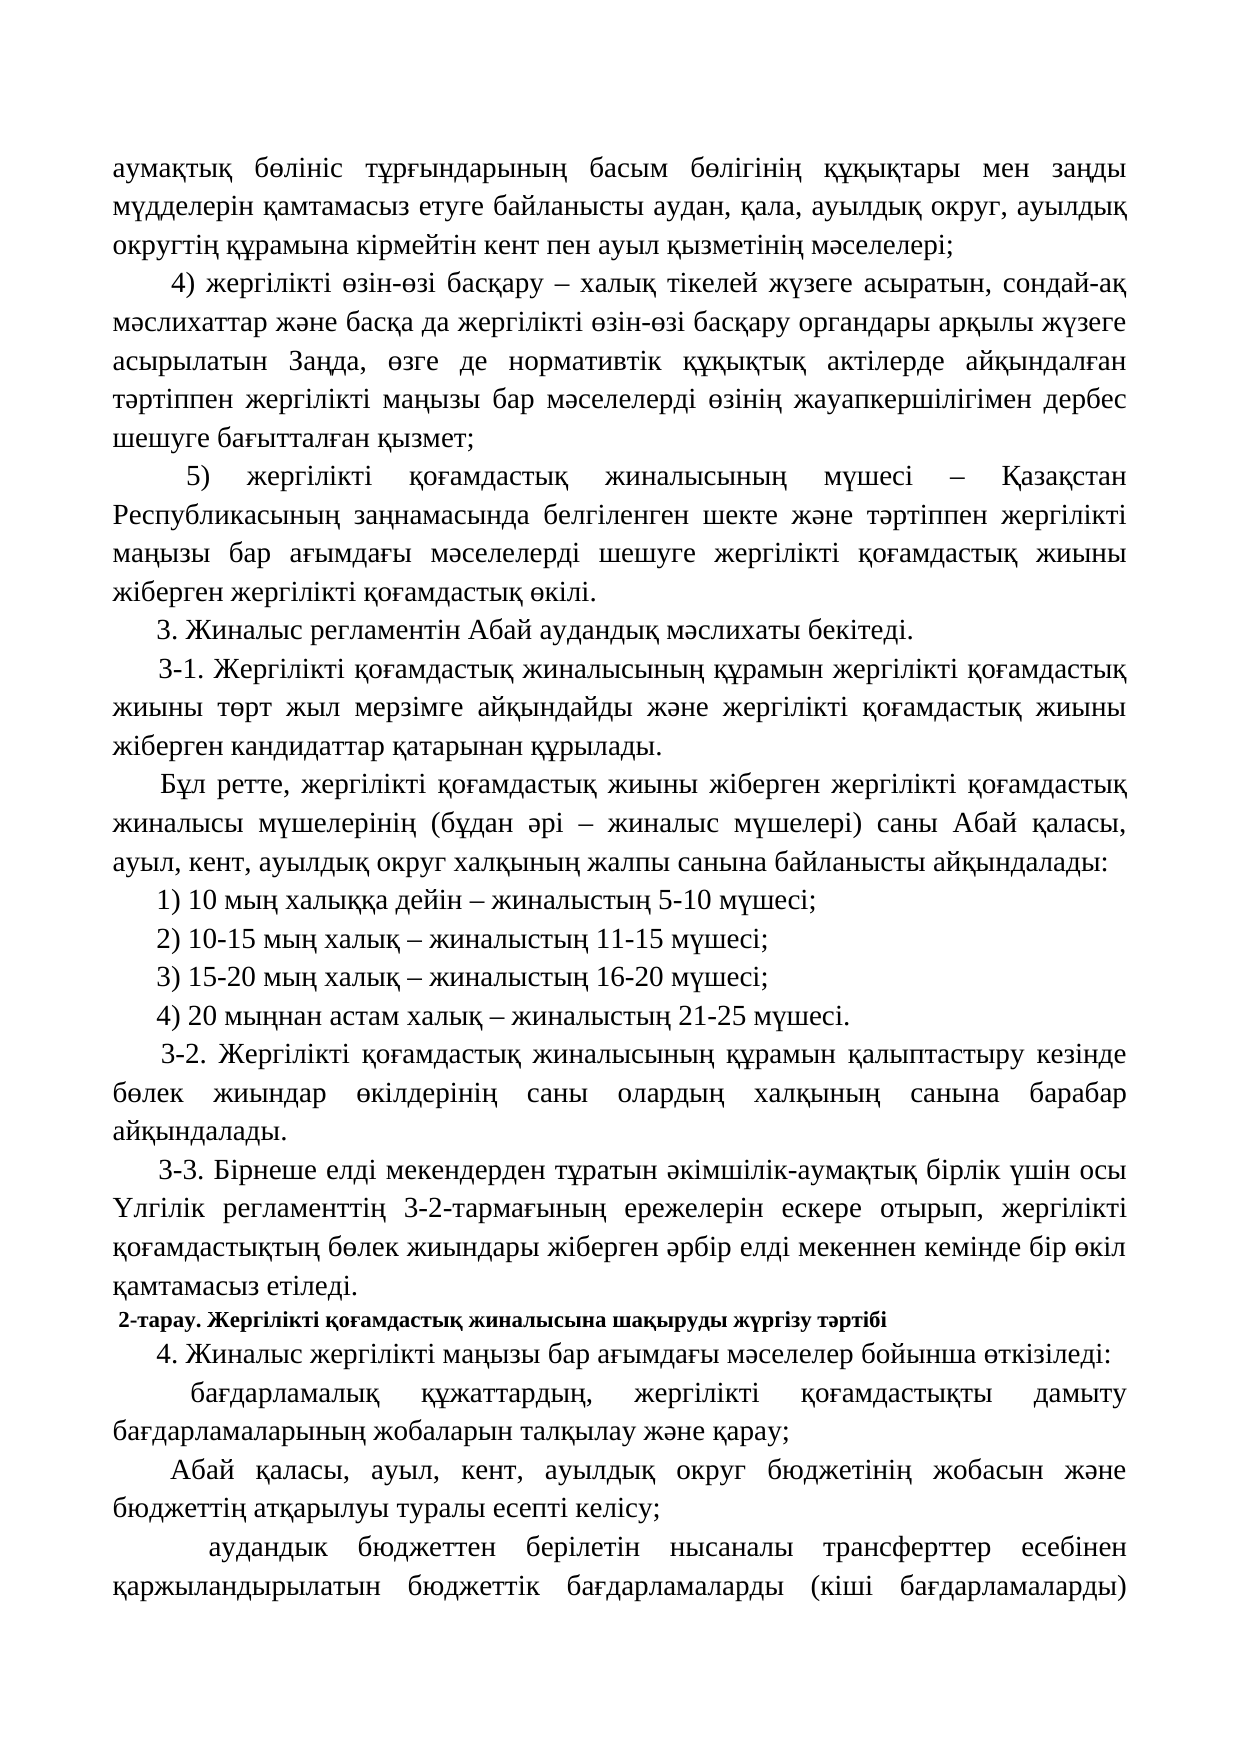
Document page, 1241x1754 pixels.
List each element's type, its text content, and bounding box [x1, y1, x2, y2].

text 4) жергілікті өзін-өзі басқару – халық тікелей жүзеге асыратын, сондай-ақ мәслихаттар және басқа да жергілікті өзін-өзі басқару органдары арқылы жүзеге асырылатын Заңда, өзге де нормативтік құқықтық актілерде айқындалған тәртіппен жергілікті маңызы бар мәселелерді өзінің жауапкершілігімен дербес шешуге бағытталған қызмет; [112, 266, 1128, 453]
text бағдарламалық құжаттардың, жергілікті қоғамдастықты дамыту бағдарламаларының жобаларын талқылау және қарау; [112, 1375, 1128, 1447]
text 3) 15-20 мың халық – жиналыстың 16-20 мүшесі; [112, 959, 1128, 993]
text 5) жергілікті қоғамдастық жиналысының мүшесі – Қазақстан Республикасының заңнамасында белгіленген шекте және тәртіппен жергілікті маңызы бар ағымдағы мәселелерді шешуге жергілікті қоғамдастық жиыны жіберген жергілікті қоғамдастық өкілі. [112, 458, 1128, 607]
text 3-1. Жергілікті қоғамдастық жиналысының құрамын жергілікті қоғамдастық жиыны төрт жыл мерзімге айқындайды және жергілікті қоғамдастық жиыны жіберген кандидаттар қатарынан құрылады. [112, 651, 1128, 762]
text 2-тарау. Жергілікті қоғамдастық жиналысына шақыруды жүргізу тәртібі [112, 1306, 1128, 1333]
text 4) 20 мыңнан астам халық – жиналыстың 21-25 мүшесі. [112, 998, 1128, 1031]
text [112, 150, 1128, 261]
text 3. Жиналыс регламентін Абай аудандық мәслихаты бекітеді. [112, 612, 1128, 646]
text Абай қаласы, ауыл, кент, ауылдық округ бюджетінің жобасын және бюджеттің атқарылуы туралы есепті келісу; [112, 1452, 1128, 1524]
text 3-2. Жергілікті қоғамдастық жиналысының құрамын қалыптастыру кезінде бөлек жиындар өкілдерінің саны олардың халқының санына барабар айқындалады. [112, 1036, 1128, 1147]
text 1) 10 мың халыққа дейін – жиналыстың 5-10 мүшесі; [112, 882, 1128, 916]
text 3-3. Бірнеше елді мекендерден тұратын әкімшілік-аумақтық бірлік үшін осы Үлгілік регламенттің 3-2-тармағының ережелерін ескере отырып, жергілікті қоғамдастықтың бөлек жиындары жіберген әрбір елді мекеннен кемінде бір өкіл қамтамасыз етіледі. [112, 1152, 1128, 1301]
text Бұл ретте, жергілікті қоғамдастық жиыны жіберген жергілікті қоғамдастық жиналысы мүшелерінің (бұдан әрі – жиналыс мүшелері) саны Абай қаласы, ауыл, кент, ауылдық округ халқының жалпы санына байланысты айқындалады: [112, 767, 1128, 877]
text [112, 1529, 1128, 1601]
text 4. Жиналыс жергілікті маңызы бар ағымдағы мәселелер бойынша өткізіледі: [112, 1336, 1128, 1370]
text 2) 10-15 мың халық – жиналыстың 11-15 мүшесі; [112, 921, 1128, 954]
